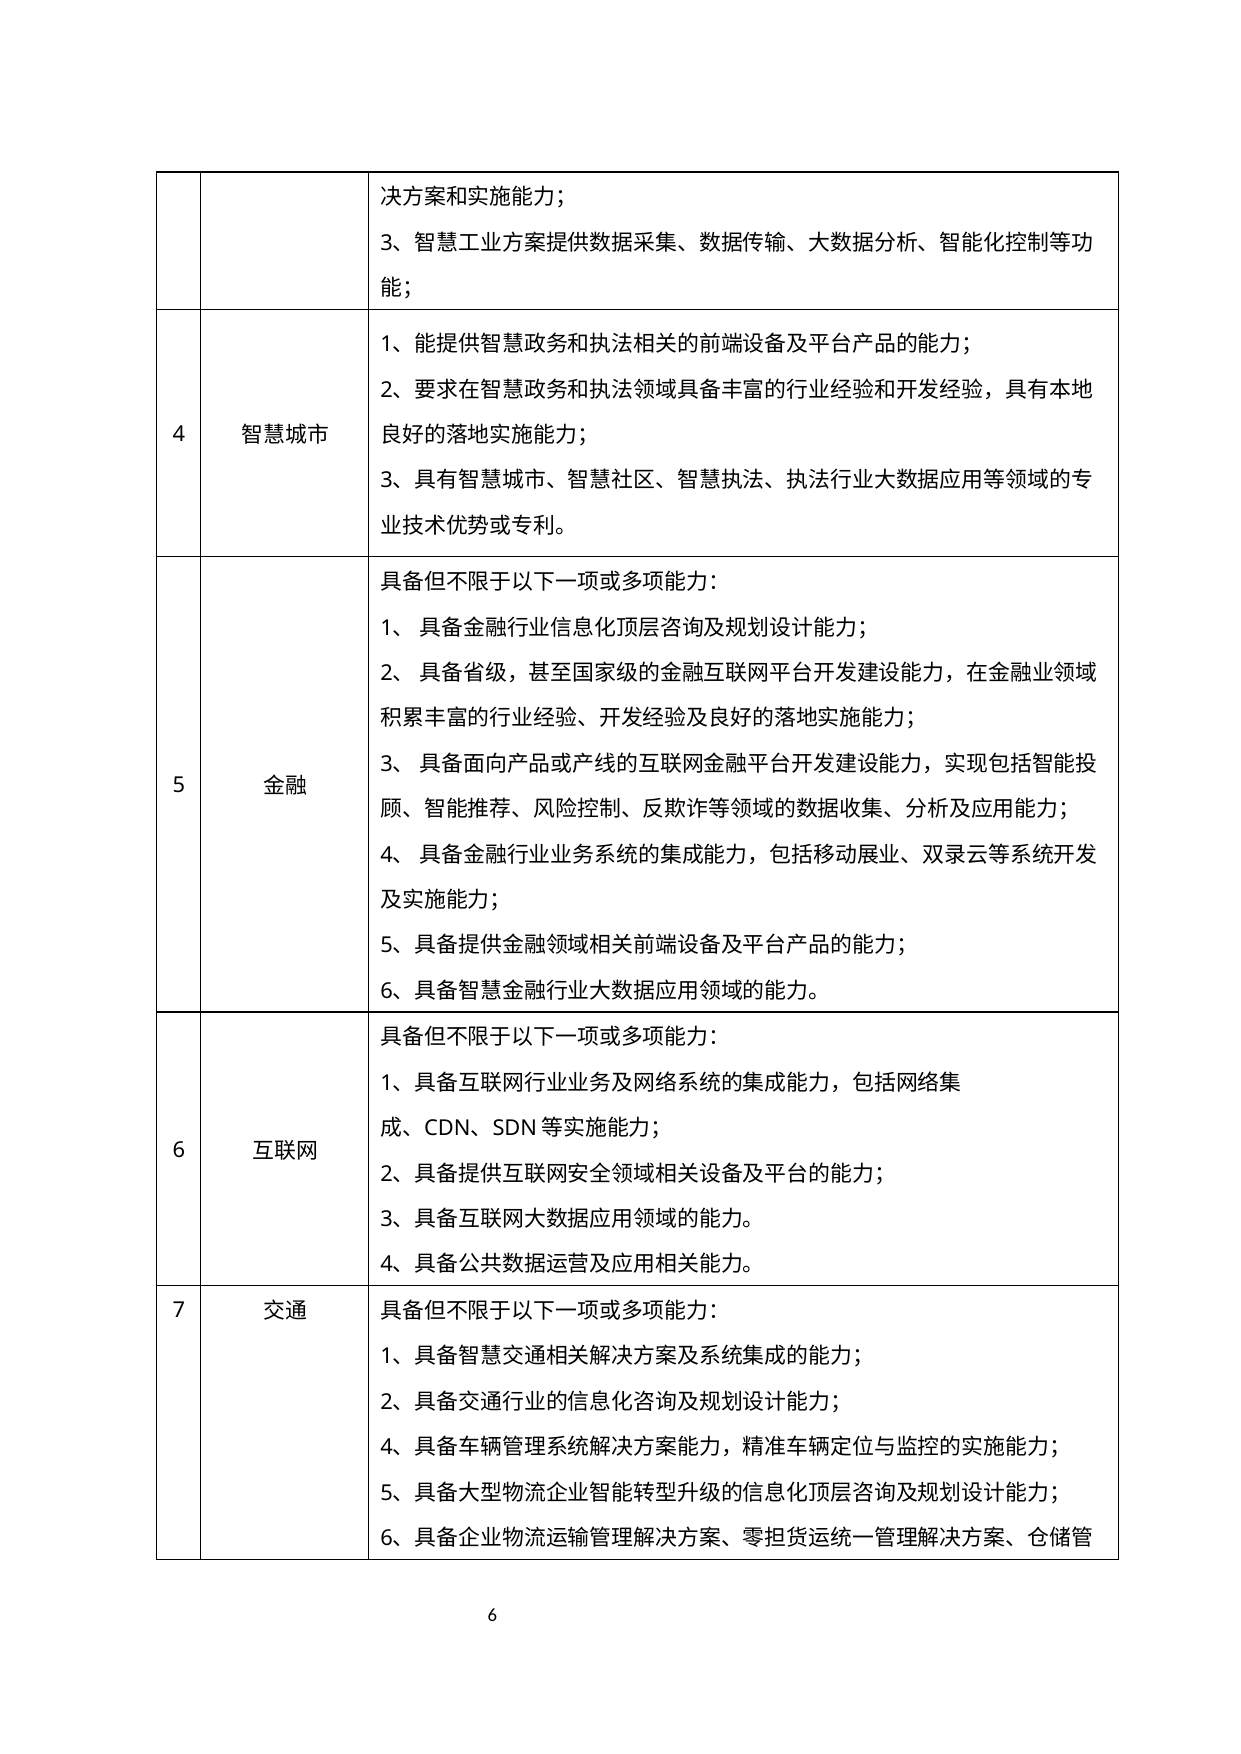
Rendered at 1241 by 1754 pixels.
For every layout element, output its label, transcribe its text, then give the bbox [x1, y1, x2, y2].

table_cell 1、能提供智慧政务和执法相关的前端设备及平台产品的能力； 2、要求在智慧政务和执法领域具备丰富的行业经验和开发经验，具有本地良好的落地实施能力； 3、具有智慧城市、智慧社区、智慧执法、执法行业大数据应用等领域的专业技术优势或专利。 [369, 310, 1118, 556]
table_cell 3 [157, 173, 200, 309]
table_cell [369, 173, 1118, 309]
table_cell 工业 [201, 173, 368, 309]
table_cell 具备但不限于以下一项或多项能力： 1、 具备金融行业信息化顶层咨询及规划设计能力； 2、 具备省级，甚至国家级的金融互联网平台开发建设能力，在金融业领域积累丰富的行业经验、开发经验及良好的落地实施能力； 3、 具备面向产品或产线的互联网金融平台开发建设能力，实现包括智能投顾、智能推荐、风险控制、反欺诈等领域的数据收集、分析及应用能力； 4、 具备金融行业业务系统的集成能力，包括移动展业、双录云等系统开发及实施能力； 5、具备提供金融领域相关前端设备及平台产品的能力； 6、具备智慧金融行业大数据应用领域的能力。 [369, 557, 1118, 1011]
table_cell 智慧城市 [201, 310, 368, 556]
table_cell 4 [157, 310, 200, 556]
table_cell 6 [157, 1013, 200, 1285]
table_cell 互联网 [201, 1013, 368, 1285]
table_cell 交通 [201, 1286, 368, 1558]
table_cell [369, 1286, 1118, 1558]
table_cell 金融 [201, 557, 368, 1011]
table_cell 具备但不限于以下一项或多项能力： 1、具备互联网行业业务及网络系统的集成能力，包括网络集成、CDN、SDN等实施能力； 2、具备提供互联网安全领域相关设备及平台的能力； 3、具备互联网大数据应用领域的能力。 4、具备公共数据运营及应用相关能力。 [369, 1013, 1118, 1285]
table_cell 7 [157, 1286, 200, 1558]
table_cell 5 [157, 557, 200, 1011]
